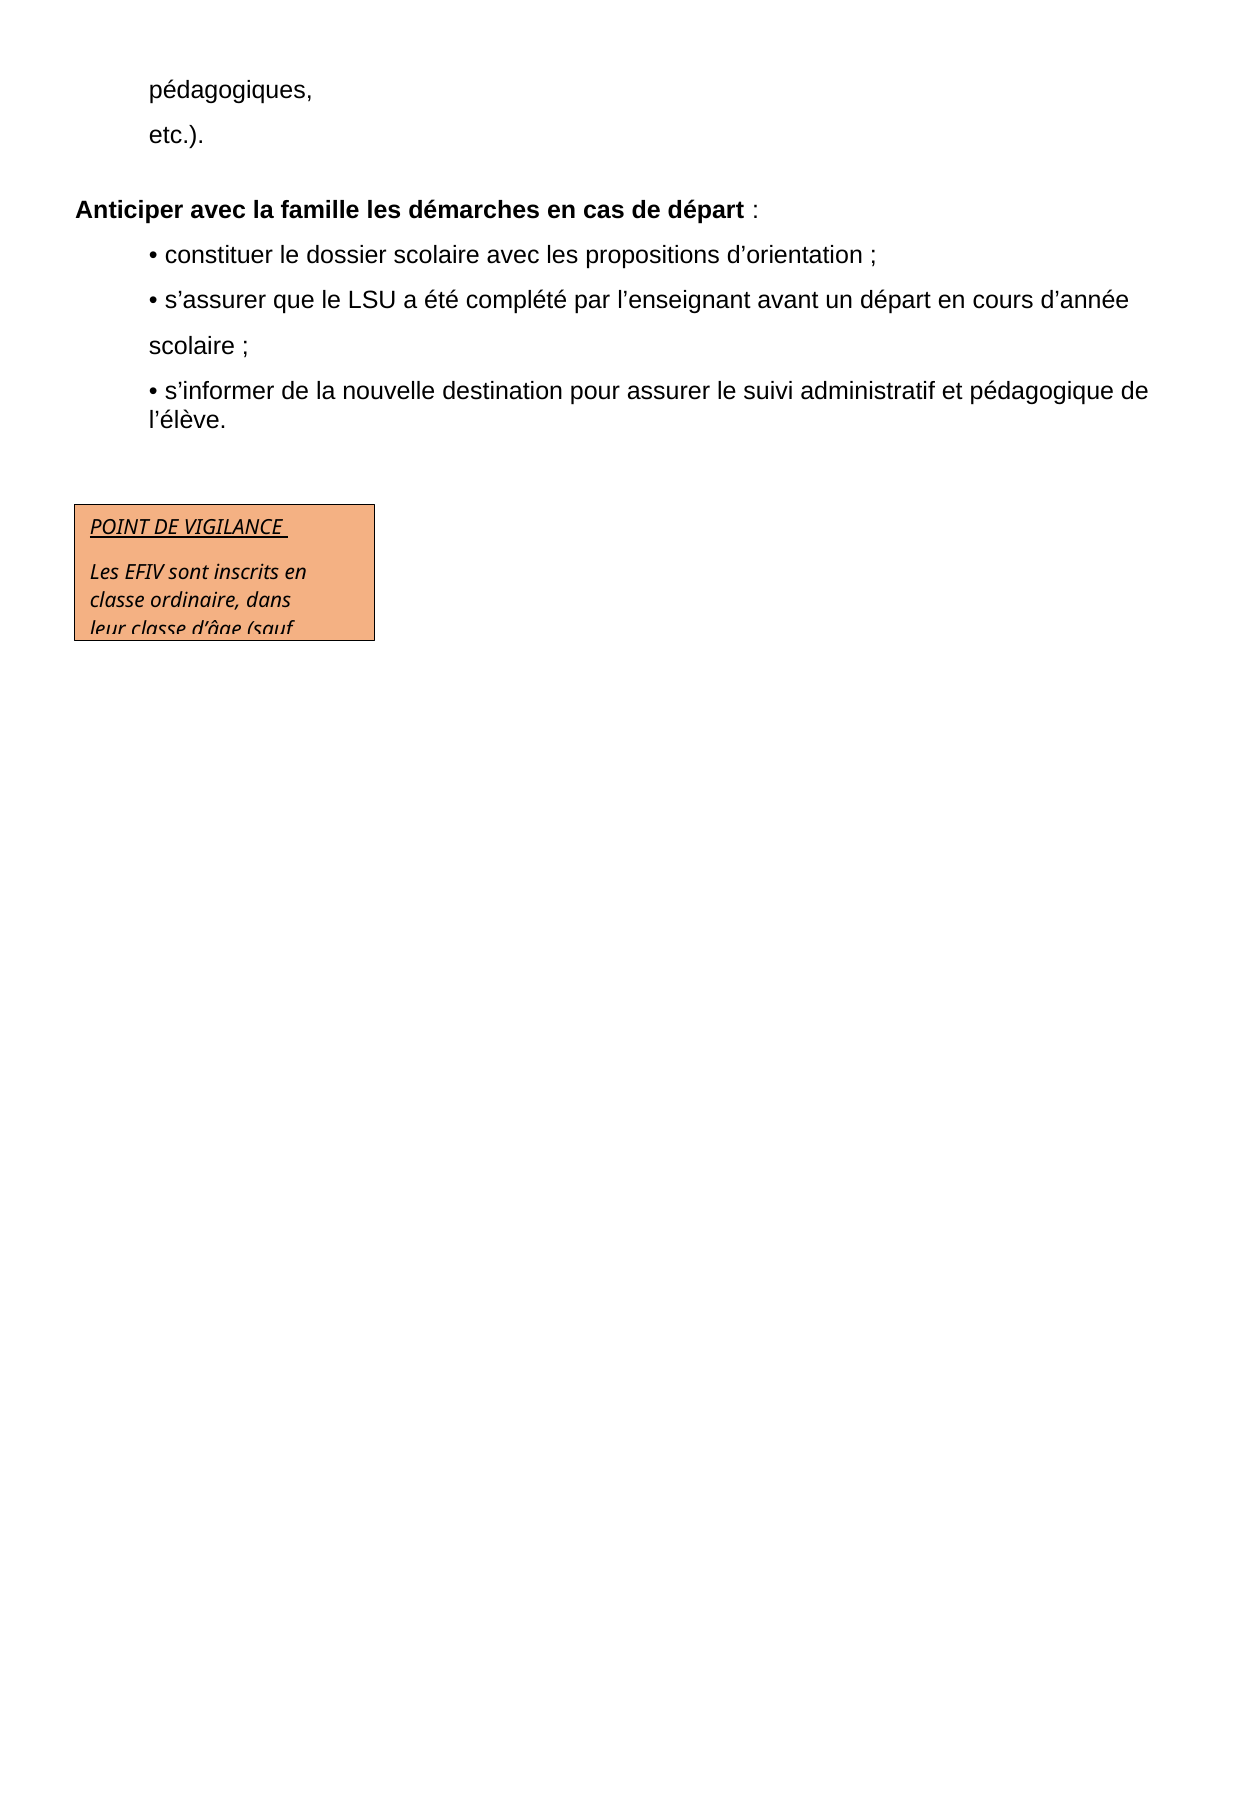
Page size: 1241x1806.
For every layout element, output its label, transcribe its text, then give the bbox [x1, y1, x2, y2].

text • s’informer de la nouvelle destination pour assurer le suivi administratif et pédagogique de [75, 376, 1165, 405]
text • s’assurer que le LSU a été complété par l’enseignant avant un départ en cours d’année [75, 285, 1165, 314]
text etc.). [75, 120, 1165, 149]
text • constituer le dossier scolaire avec les propositions d’orientation ; [75, 240, 1165, 269]
text scolaire ; [75, 331, 1165, 359]
text pédagogiques, [75, 75, 1165, 104]
text l’élève. [75, 405, 1165, 434]
text Anticiper avec la famille les démarches en cas de départ : [75, 194, 1165, 223]
